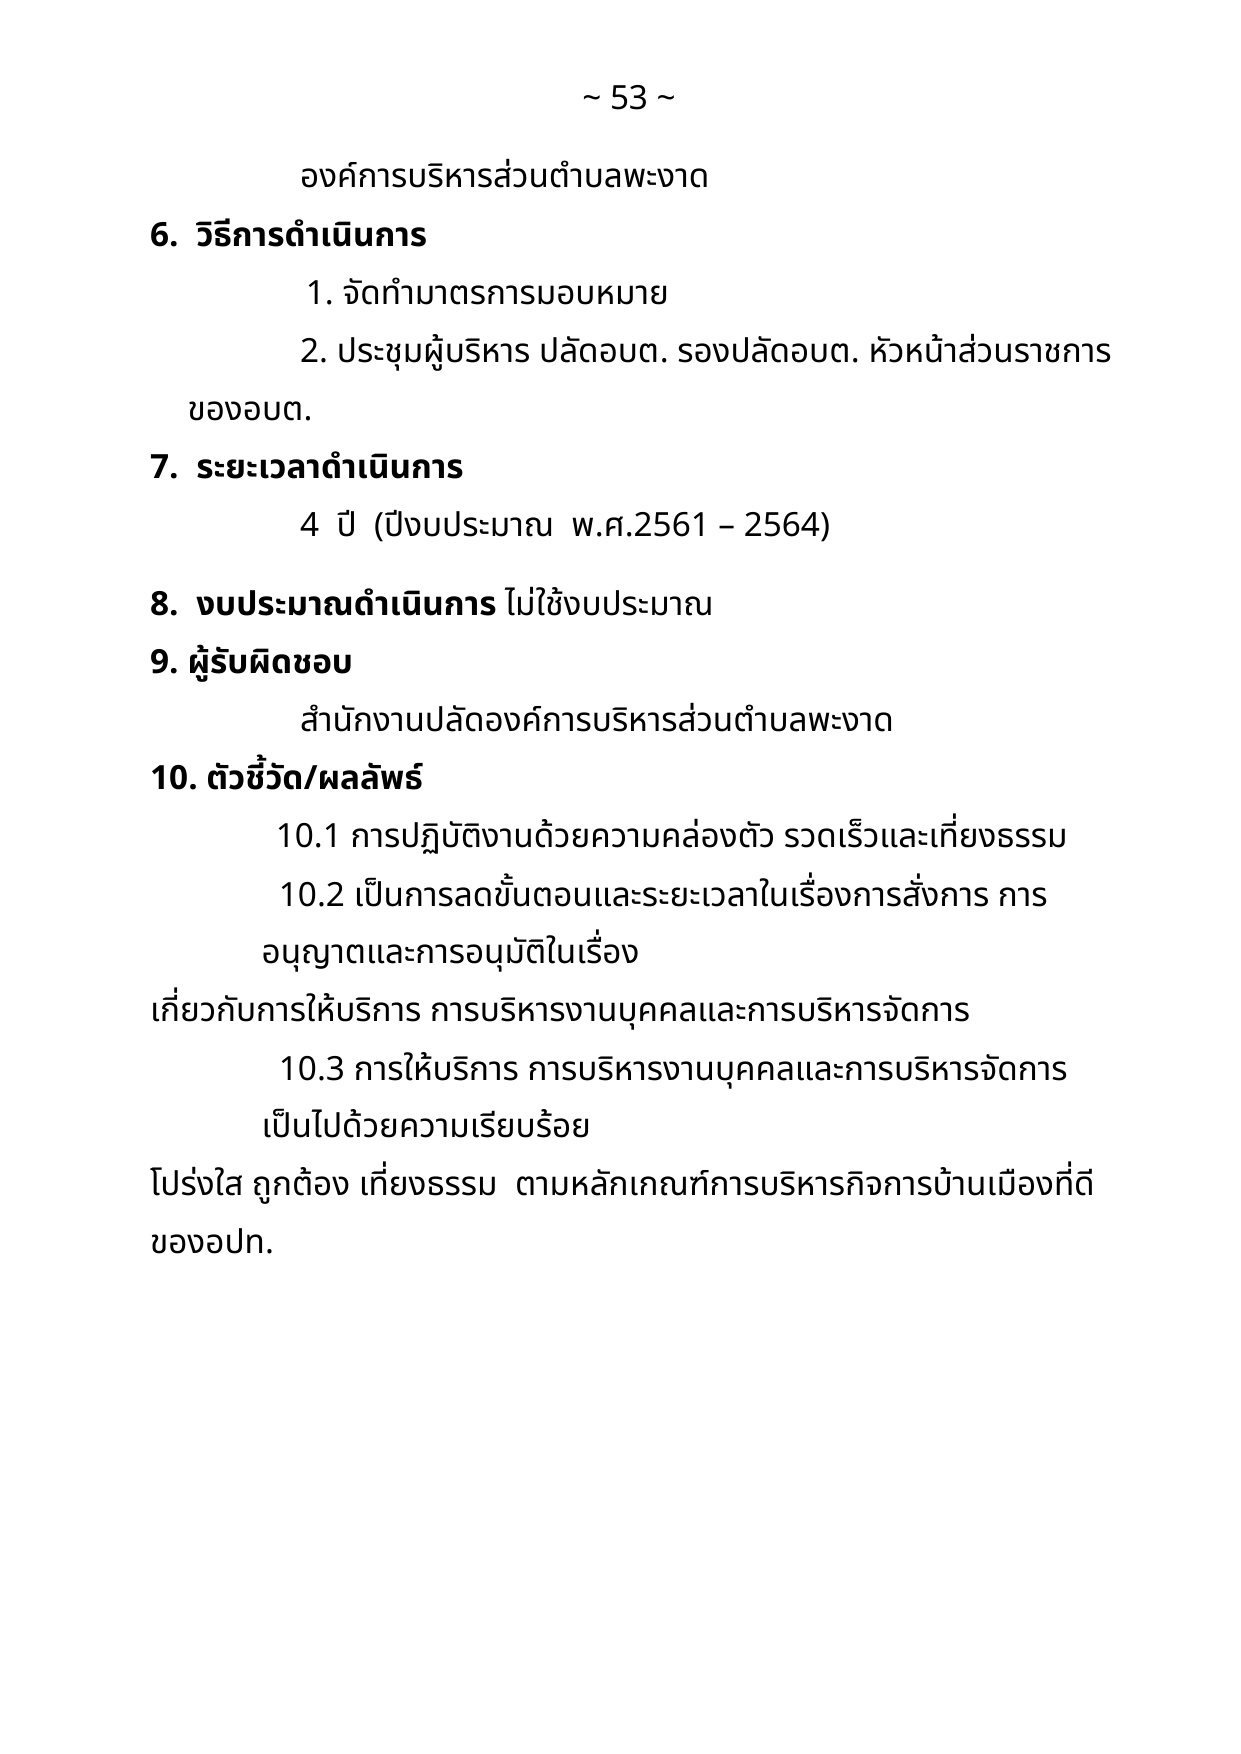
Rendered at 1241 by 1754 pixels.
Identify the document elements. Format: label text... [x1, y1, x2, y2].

list 10.2 เป็นการลดขั้นตอนและระยะเวลาในเรื่องการสั่งการ การอนุญาตและการอนุมัติในเรื่อง [261, 870, 1107, 979]
text 7. ระยะเวลาดำเนินการ [150, 443, 1142, 493]
list องค์การบริหารส่วนตำบลพะงาด [300, 152, 1107, 203]
list 4 ปี (ปีงบประมาณ พ.ศ.2561 – 2564) [300, 501, 1107, 552]
text 9. ผู้รับผิดชอบ [150, 638, 1107, 689]
text 2. ประชุมผู้บริหาร ปลัดอบต. รองปลัดอบต. หัวหน้าส่วนราชการของอบต. [187, 327, 1142, 435]
text โปร่งใส ถูกต้อง เที่ยงธรรม ตามหลักเกณฑ์การบริหารกิจการบ้านเมืองที่ดีของอปท. [150, 1160, 1107, 1269]
list สำนักงานปลัดองค์การบริหารส่วนตำบลพะงาด [300, 696, 1107, 747]
text 1. จัดทำมาตรการมอบหมาย [187, 268, 1142, 319]
list 10.3 การให้บริการ การบริหารงานบุคคลและการบริหารจัดการ เป็นไปด้วยความเรียบร้อย [261, 1044, 1107, 1153]
text เกี่ยวกับการให้บริการ การบริหารงานบุคคลและการบริหารจัดการ [150, 986, 1107, 1037]
text 8. งบประมาณดำเนินการ ไม่ใช้งบประมาณ [150, 580, 1107, 631]
text 6. วิธีการดำเนินการ [150, 210, 1107, 261]
list 10.1 การปฏิบัติงานด้วยความคล่องตัว รวดเร็วและเที่ยงธรรม [276, 812, 1107, 863]
text 10. ตัวชี้วัด/ผลลัพธ์ [150, 754, 1107, 805]
